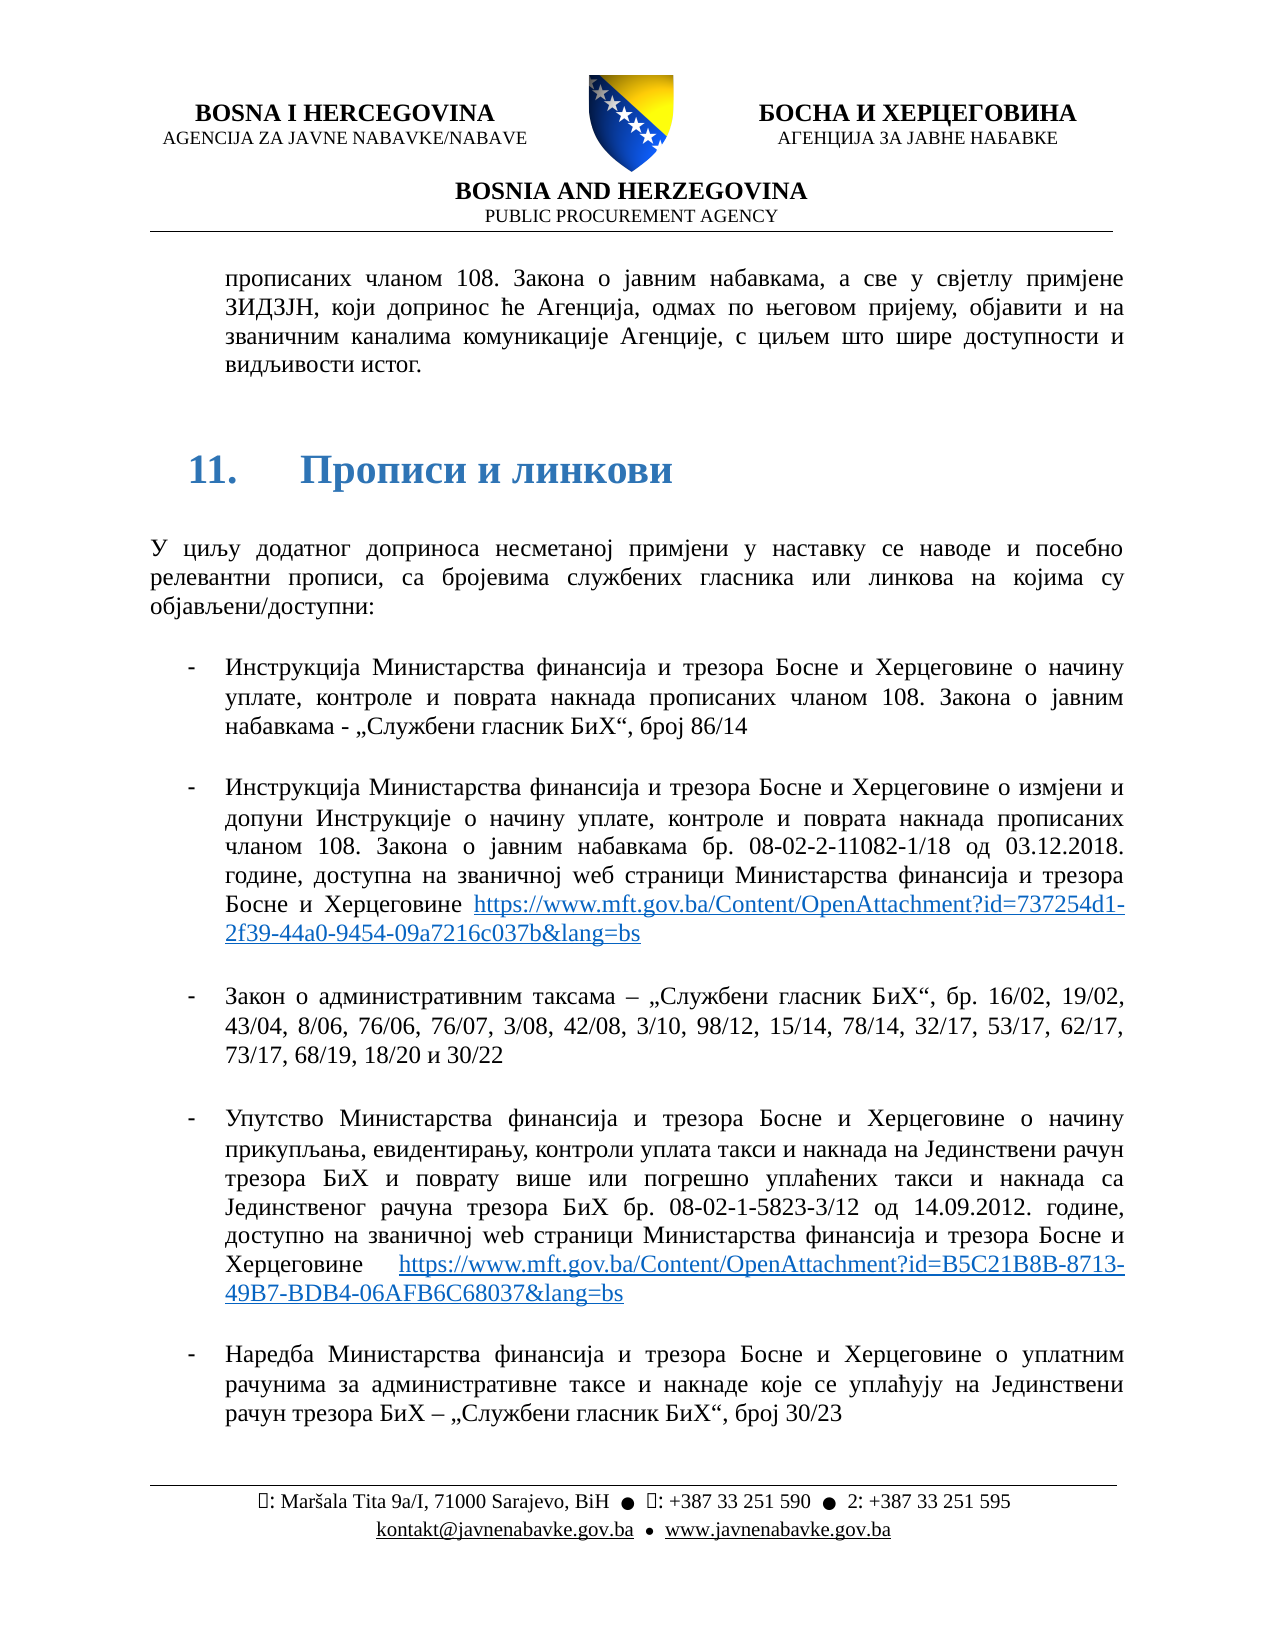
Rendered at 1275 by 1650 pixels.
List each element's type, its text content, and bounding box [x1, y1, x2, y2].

list Наредба Министарства финансија и трезора Босне и Херцеговине о уплатним рачунима за административне таксе и накнаде које се уплаћују на Јединствени рачун трезора БиХ – „Службени гласник БиХ“, број 30/23 [187, 1335, 1125, 1427]
picture [588, 75, 674, 172]
list Закон о административним таксама – „Службени гласник БиХ“, бр. 16/02, 19/02, 43/04, 8/06, 76/06, 76/07, 3/08, 42/08, 3/10, 98/12, 15/14, 78/14, 32/17, 53/17, 62/17, 73/17, 68/19, 18/20 и 30/22 [187, 977, 1125, 1069]
list Инструкција Министарства финансија и трезора Босне и Херцеговине о начину уплате, контроле и поврата накнада прописаних чланом 108. Закона о јавним набавкама - „Службени гласник БиХ“, број 86/14 [187, 648, 1125, 740]
list Упутство Министарства финансија и трезора Босне и Херцеговине о начину прикупљања, евидентирању, контроли уплата такси и накнада на Јединствени рачун трезора БиХ и поврату више или погрешно уплаћених такси и накнада са Јединственог рачуна трезора БиХ бр. 08-02-1-5823-3/12 од 14.09.2012. године, доступно на званичној web страници Министарства финансија и трезора Босне и Херцеговине https://www.mft.gov.ba/Content/OpenAttachment?id=B5C21B8B-8713-49B7-BDB4-06AFB6C68037&lang=bs [187, 1100, 1125, 1307]
list Инструкција Министарства финансија и трезора Босне и Херцеговине о измјени и допуни Инструкције о начину уплате, контроле и поврата накнада прописаних чланом 108. Закона о јавним набавкама бр. 08-02-2-11082-1/18 од 03.12.2018. године, доступна на званичној wеб страници Министарства финансија и трезора Босне и Херцеговине https://www.mft.gov.ba/Content/OpenAttachment?id=737254d1-2f39-44a0-9454-09a7216c037b&lang=bs [187, 768, 1125, 946]
text У циљу додатног доприноса несметаној примјени у наставку се наводе и посебно релевантни прописи, са бројевима службених гласника или линкова на којима су објављени/доступни: [150, 533, 1125, 619]
subtitle Прописи и линкови [187, 444, 1125, 492]
